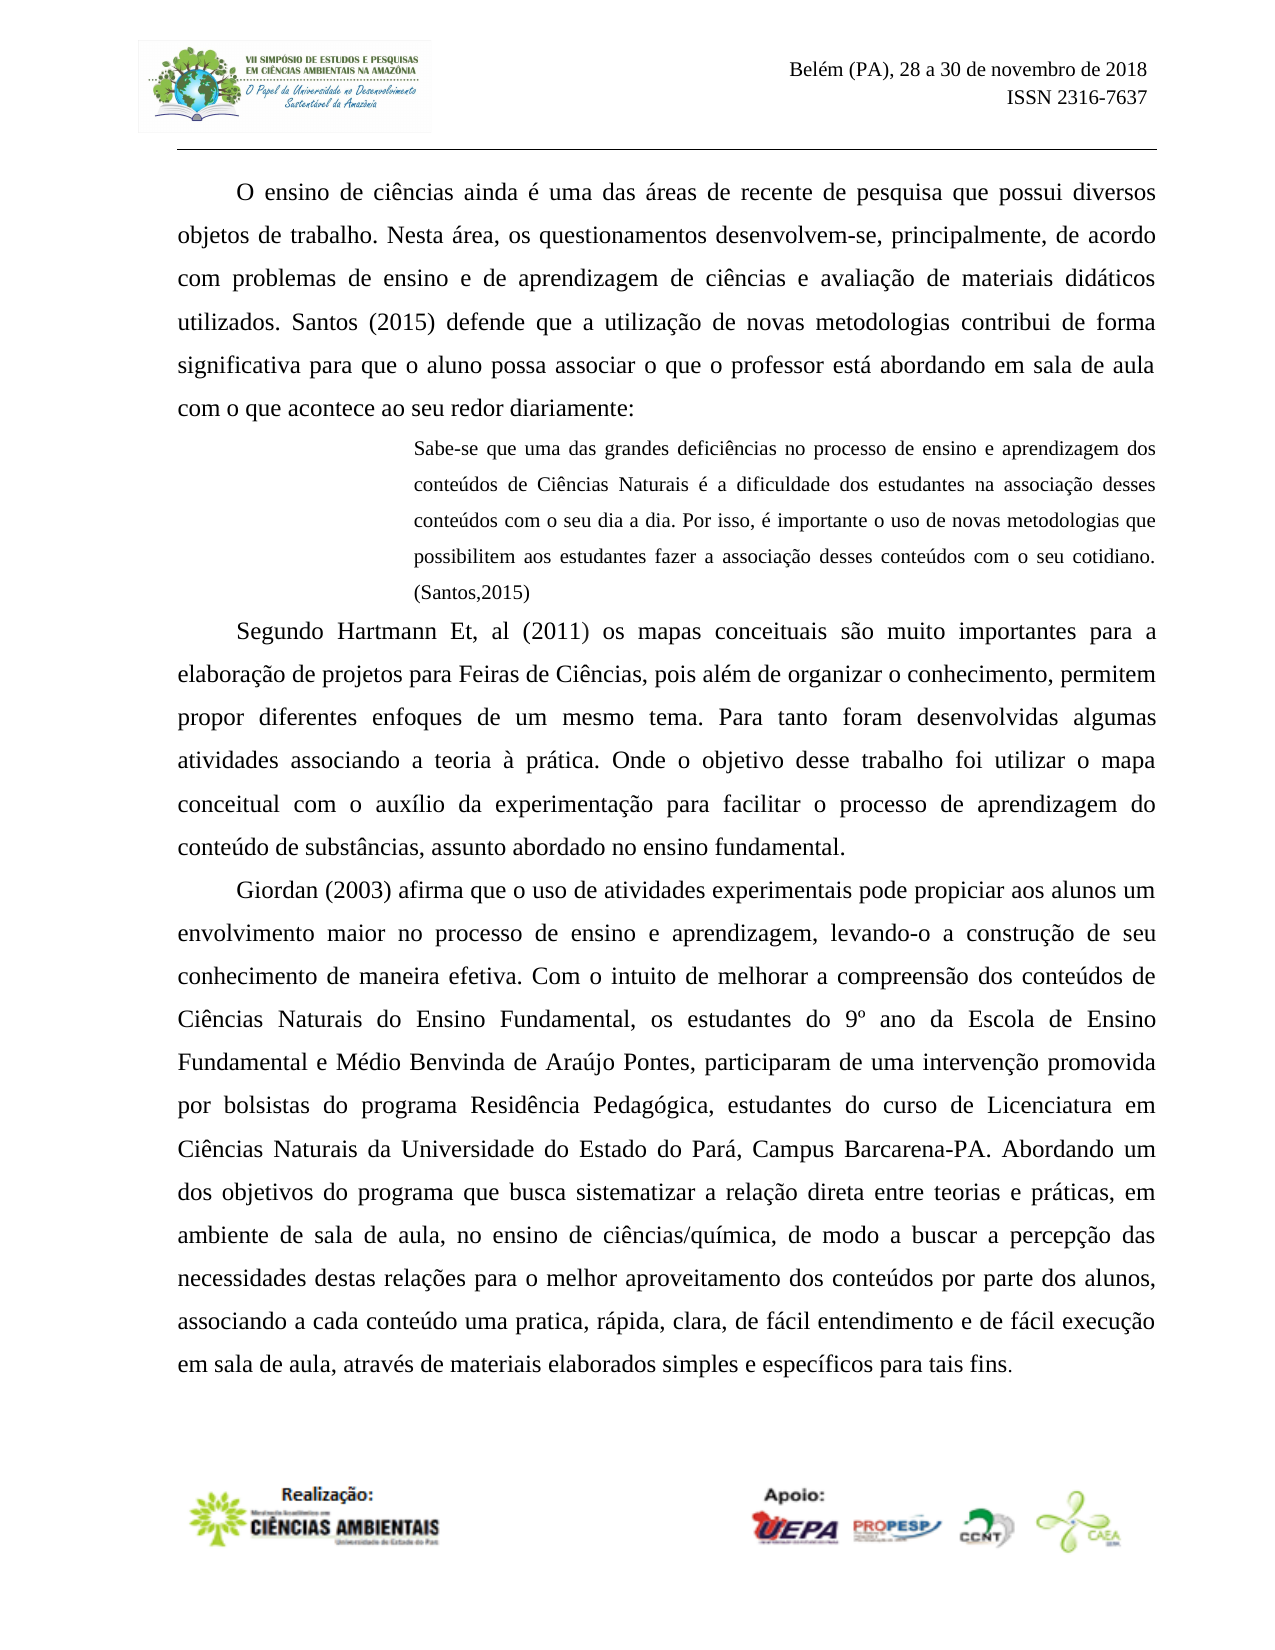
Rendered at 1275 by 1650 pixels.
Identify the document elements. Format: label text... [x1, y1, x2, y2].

picture [138, 40, 432, 133]
text Giordan (2003) afirma que o uso de atividades experimentais pode propiciar aos alunos um envolvimento maior no processo de ensino e aprendizagem, levando-o a construção de seu conhecimento de maneira efetiva. Com o intuito de melhorar a compreensão dos conteúdos de Ciências Naturais do Ensino Fundamental, os estudantes do 9º ano da Escola de Ensino Fundamental e Médio Benvinda de Araújo Pontes, participaram de uma intervenção promovida por bolsistas do programa Residência Pedagógica, estudantes do curso de Licenciatura em Ciências Naturais da Universidade do Estado do Pará, Campus Barcarena-PA. Abordando um dos objetivos do programa que busca sistematizar a relação direta entre teorias e práticas, em ambiente de sala de aula, no ensino de ciências/química, de modo a buscar a percepção das necessidades destas relações para o melhor aproveitamento dos conteúdos por parte dos alunos, associando a cada conteúdo uma pratica, rápida, clara, de fácil entendimento e de fácil execução em sala de aula, através de materiais elaborados simples e específicos para tais fins. [177, 875, 1157, 1378]
picture [177, 1479, 1140, 1575]
text Segundo Hartmann Et, al (2011) os mapas conceituais são muito importantes para a elaboração de projetos para Feiras de Ciências, pois além de organizar o conhecimento, permitem propor diferentes enfoques de um mesmo tema. Para tanto foram desenvolvidas algumas atividades associando a teoria à prática. Onde o objetivo desse trabalho foi utilizar o mapa conceitual com o auxílio da experimentação para facilitar o processo de aprendizagem do conteúdo de substâncias, assunto abordado no ensino fundamental. [177, 616, 1157, 861]
text O ensino de ciências ainda é uma das áreas de recente de pesquisa que possui diversos objetos de trabalho. Nesta área, os questionamentos desenvolvem-se, principalmente, de acordo com problemas de ensino e de aprendizagem de ciências e avaliação de materiais didáticos utilizados. Santos (2015) defende que a utilização de novas metodologias contribui de forma significativa para que o aluno possa associar o que o professor está abordando em sala de aula com o que acontece ao seu redor diariamente: [177, 177, 1157, 422]
text Sabe-se que uma das grandes deficiências no processo de ensino e aprendizagem dos conteúdos de Ciências Naturais é a dificuldade dos estudantes na associação desses conteúdos com o seu dia a dia. Por isso, é importante o uso de novas metodologias que possibilitem aos estudantes fazer a associação desses conteúdos com o seu cotidiano. (Santos,2015) [413, 436, 1157, 604]
